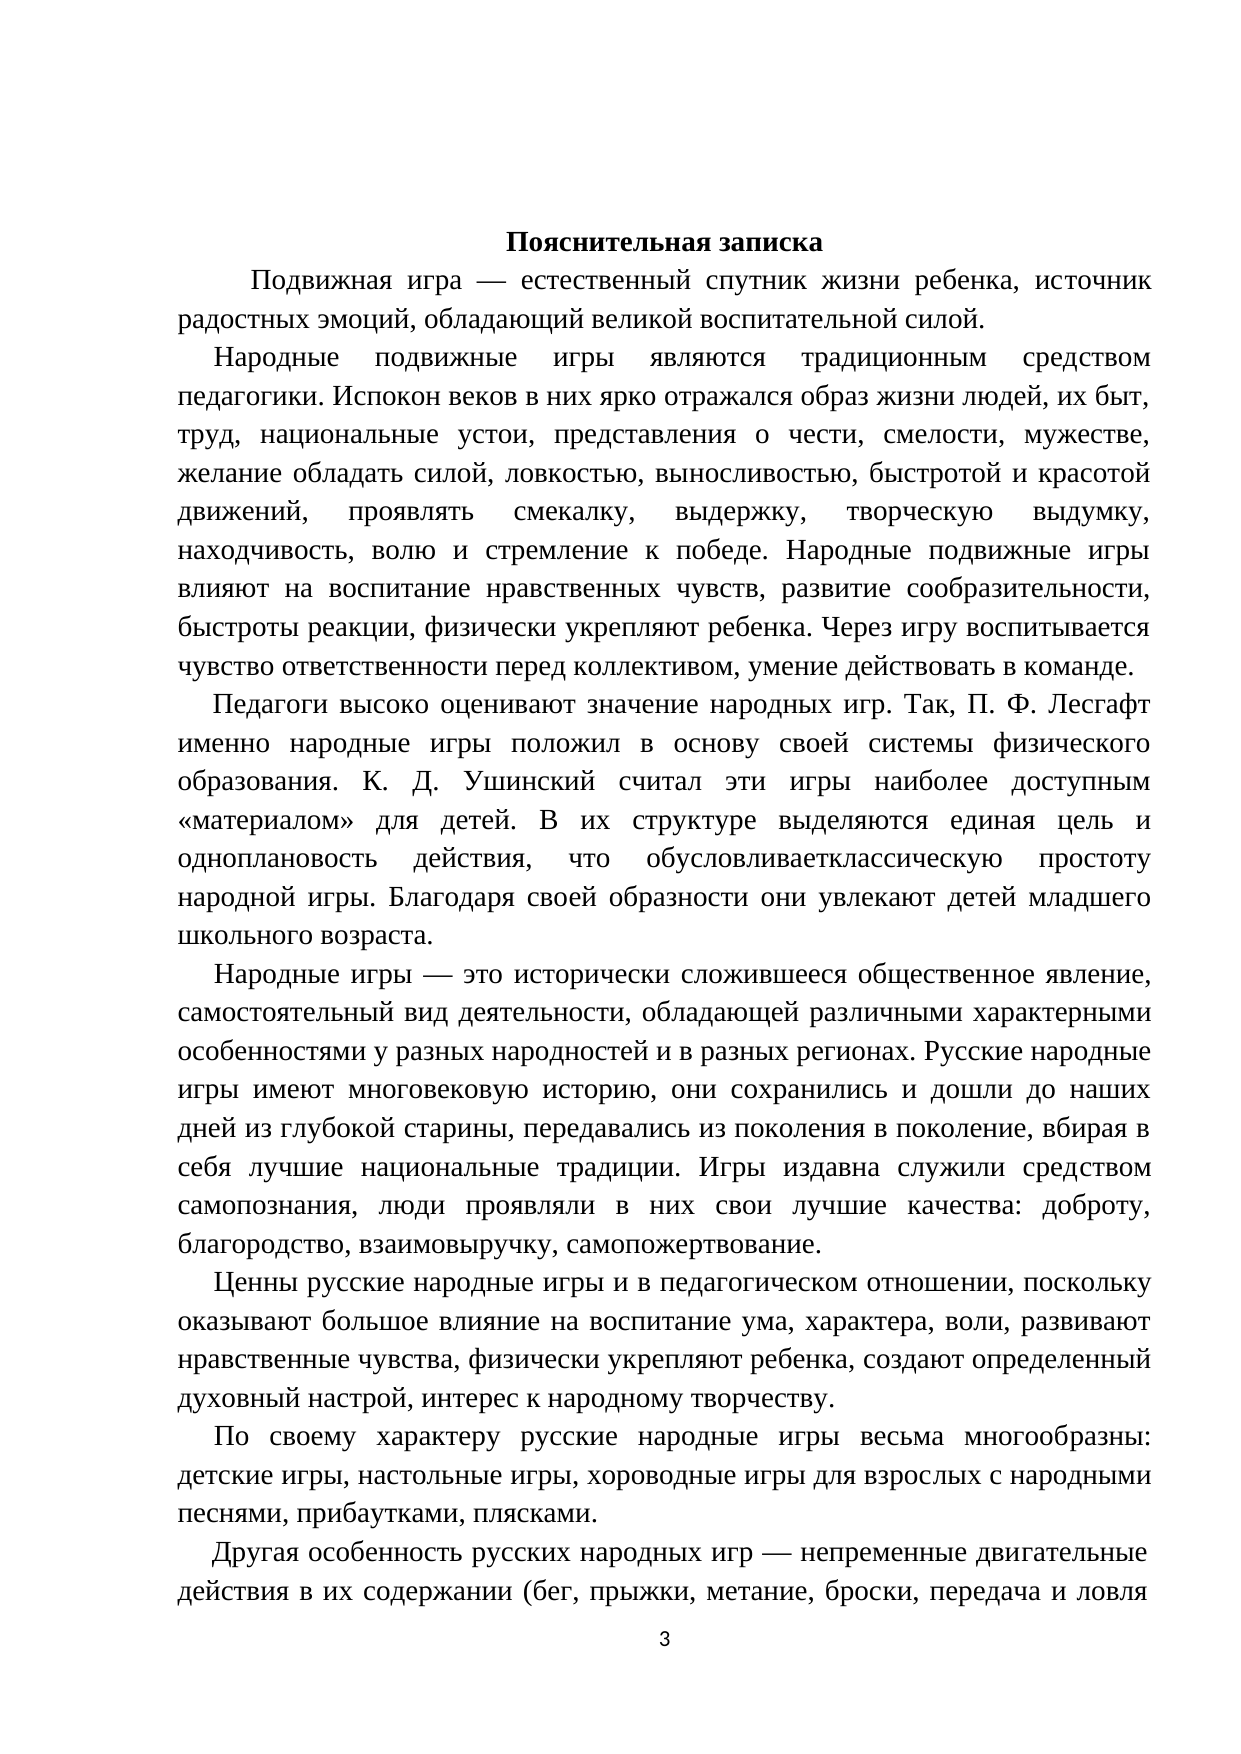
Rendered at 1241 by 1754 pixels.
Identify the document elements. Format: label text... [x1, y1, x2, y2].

text Педагоги высоко оценивают значение народных игр. Так, П. Ф. Лесгафт именно народные игры положил в основу своей системы физического образования. К. Д. Ушинский считал эти игры наиболее доступным «материалом» для детей. В их структуре выделяются единая цель и одноплановость действия, что обусловливаетклассическую простоту народной игры. Благодаря своей образности они увлекают детей младшего школьного возраста. [177, 686, 1152, 951]
text Пояснительная записка [177, 224, 1152, 257]
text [177, 1534, 1148, 1606]
text Подвижная игра — естественный спутник жизни ребенка, источник радостных эмоций, обладающий великой воспитательной силой. [177, 262, 1152, 334]
text Народные игры — это исторически сложившееся общественное явление, самостоятельный вид деятельности, обладающей различными характерными особенностями у разных народностей и в разных регионах. Русские народные игры имеют многовековую историю, они сохранились и дошли до наших дней из глубокой старины, передавались из поколения в поколение, вбирая в себя лучшие национальные традиции. Игры издавна служили средством самопознания, люди проявляли в них свои лучшие качества: доброту, благородство, взаимовыручку, самопожертвование. [177, 956, 1152, 1259]
text По своему характеру русские народные игры весьма многообразны: детские игры, настольные игры, хороводные игры для взрослых с народными песнями, прибаутками, плясками. [177, 1418, 1152, 1529]
text Народные подвижные игры являются традиционным средством педагогики. Испокон веков в них ярко отражался образ жизни людей, их быт, труд, национальные устои, представления о чести, смелости, мужестве, желание обладать силой, ловкостью, выносливостью, быстротой и красотой движений, проявлять смекалку, выдержку, творческую выдумку, находчивость, волю и стремление к победе. Народные подвижные игры влияют на воспитание нравственных чувств, развитие сообразительности, быстроты реакции, физически укрепляют ребенка. Через игру воспитывается чувство ответственности перед коллективом, умение действовать в команде. [177, 339, 1151, 681]
text Ценны русские народные игры и в педагогическом отношении, поскольку оказывают большое влияние на воспитание ума, характера, воли, развивают нравственные чувства, физически укрепляют ребенка, создают определенный духовный настрой, интерес к народному творчеству. [177, 1264, 1152, 1413]
